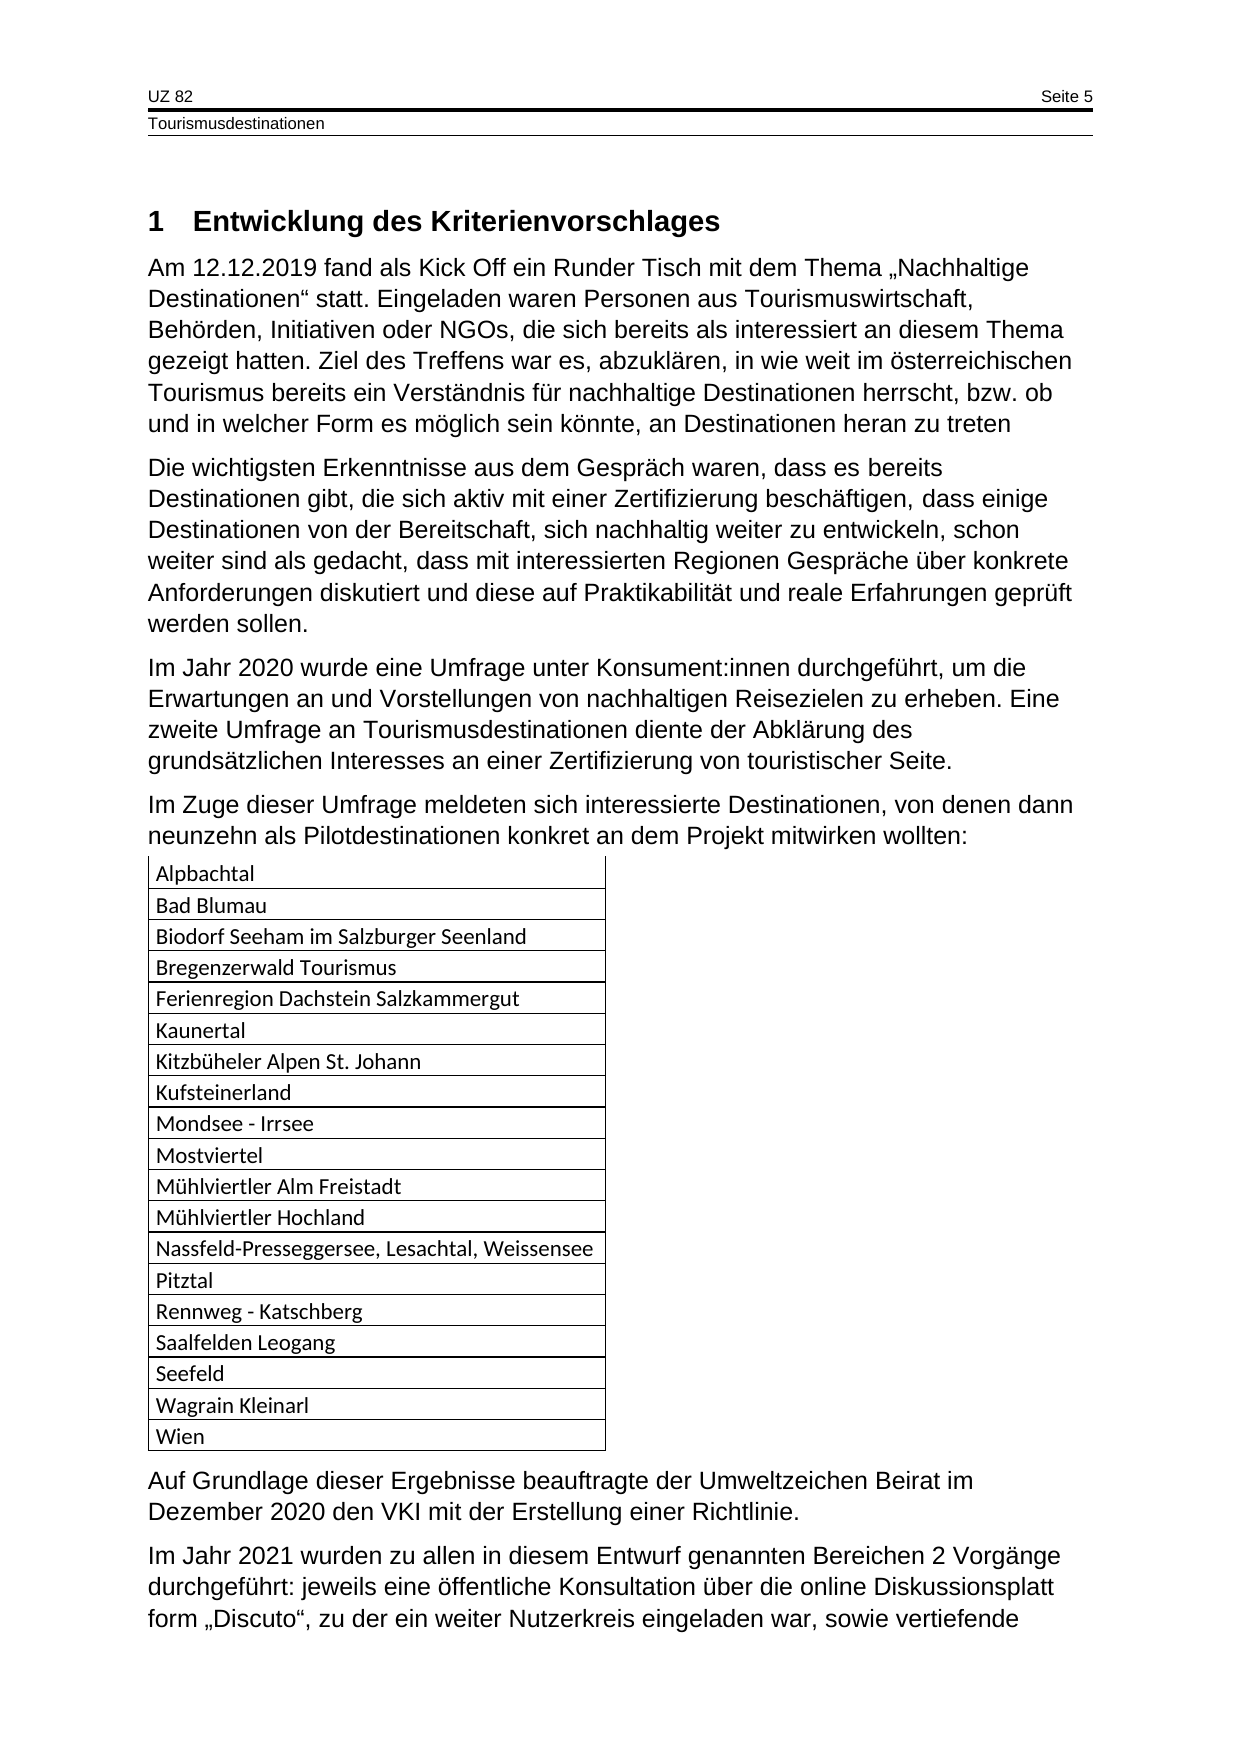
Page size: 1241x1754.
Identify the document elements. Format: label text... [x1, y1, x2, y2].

table_cell Wien [149, 1420, 605, 1450]
table_cell Biodorf Seeham im Salzburger Seenland [149, 920, 605, 950]
table_cell Nassfeld-Presseggersee, Lesachtal, Weissensee [149, 1233, 605, 1263]
table_cell Mühlviertler Alm Freistadt [149, 1170, 605, 1200]
text Im Zuge dieser Umfrage meldeten sich interessierte Destinationen, von denen dann neunzehn als Pilotdestinationen konkret an dem Projekt mitwirken wollten: [148, 788, 1092, 850]
table_header Alpbachtal [149, 856, 605, 888]
table_cell Mondsee - Irrsee [149, 1108, 605, 1138]
table_cell Pitztal [149, 1264, 605, 1294]
table_cell Mostviertel [149, 1139, 605, 1169]
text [148, 1539, 1092, 1632]
text Auf Grundlage dieser Ergebnisse beauftragte der Umweltzeichen Beirat im Dezember 2020 den VKI mit der Erstellung einer Richtlinie. [148, 1464, 1092, 1526]
text Im Jahr 2020 wurde eine Umfrage unter Konsument:innen durchgeführt, um die Erwartungen an und Vorstellungen von nachhaltigen Reisezielen zu erheben. Eine zweite Umfrage an Tourismusdestinationen diente der Abklärung des grundsätzlichen Interesses an einer Zertifizierung von touristischer Seite. [148, 650, 1092, 775]
table_cell Bad Blumau [149, 889, 605, 919]
table_cell Ferienregion Dachstein Salzkammergut [149, 983, 605, 1013]
table_cell Kufsteinerland [149, 1076, 605, 1106]
table_cell Mühlviertler Hochland [149, 1201, 605, 1231]
table_cell Saalfelden Leogang [149, 1326, 605, 1356]
table_cell Wagrain Kleinarl [149, 1389, 605, 1419]
table_cell Kitzbüheler Alpen St. Johann [149, 1045, 605, 1075]
text Die wichtigsten Erkenntnisse aus dem Gespräch waren, dass es bereits Destinationen gibt, die sich aktiv mit einer Zertifizierung beschäftigen, dass einige Destinationen von der Bereitschaft, sich nachhaltig weiter zu entwickeln, schon weiter sind als gedacht, dass mit interessierten Regionen Gespräche über konkrete Anforderungen diskutiert und diese auf Praktikabilität und reale Erfahrungen geprüft werden sollen. [148, 450, 1092, 638]
table_cell Kaunertal [149, 1014, 605, 1044]
table_cell Seefeld [149, 1358, 605, 1388]
text Am 12.12.2019 fand als Kick Off ein Runder Tisch mit dem Thema „Nachhaltige Destinationen“ statt. Eingeladen waren Personen aus Tourismuswirtschaft, Behörden, Initiativen oder NGOs, die sich bereits als interessiert an diesem Thema gezeigt hatten. Ziel des Treffens war es, abzuklären, in wie weit im österreichischen Tourismus bereits ein Verständnis für nachhaltige Destinationen herrscht, bzw. ob und in welcher Form es möglich sein könnte, an Destinationen heran zu treten [148, 250, 1092, 438]
subtitle Entwicklung des Kriterienvorschlages [148, 202, 1092, 238]
table_cell Bregenzerwald Tourismus [149, 951, 605, 981]
table_cell Rennweg - Katschberg [149, 1295, 605, 1325]
